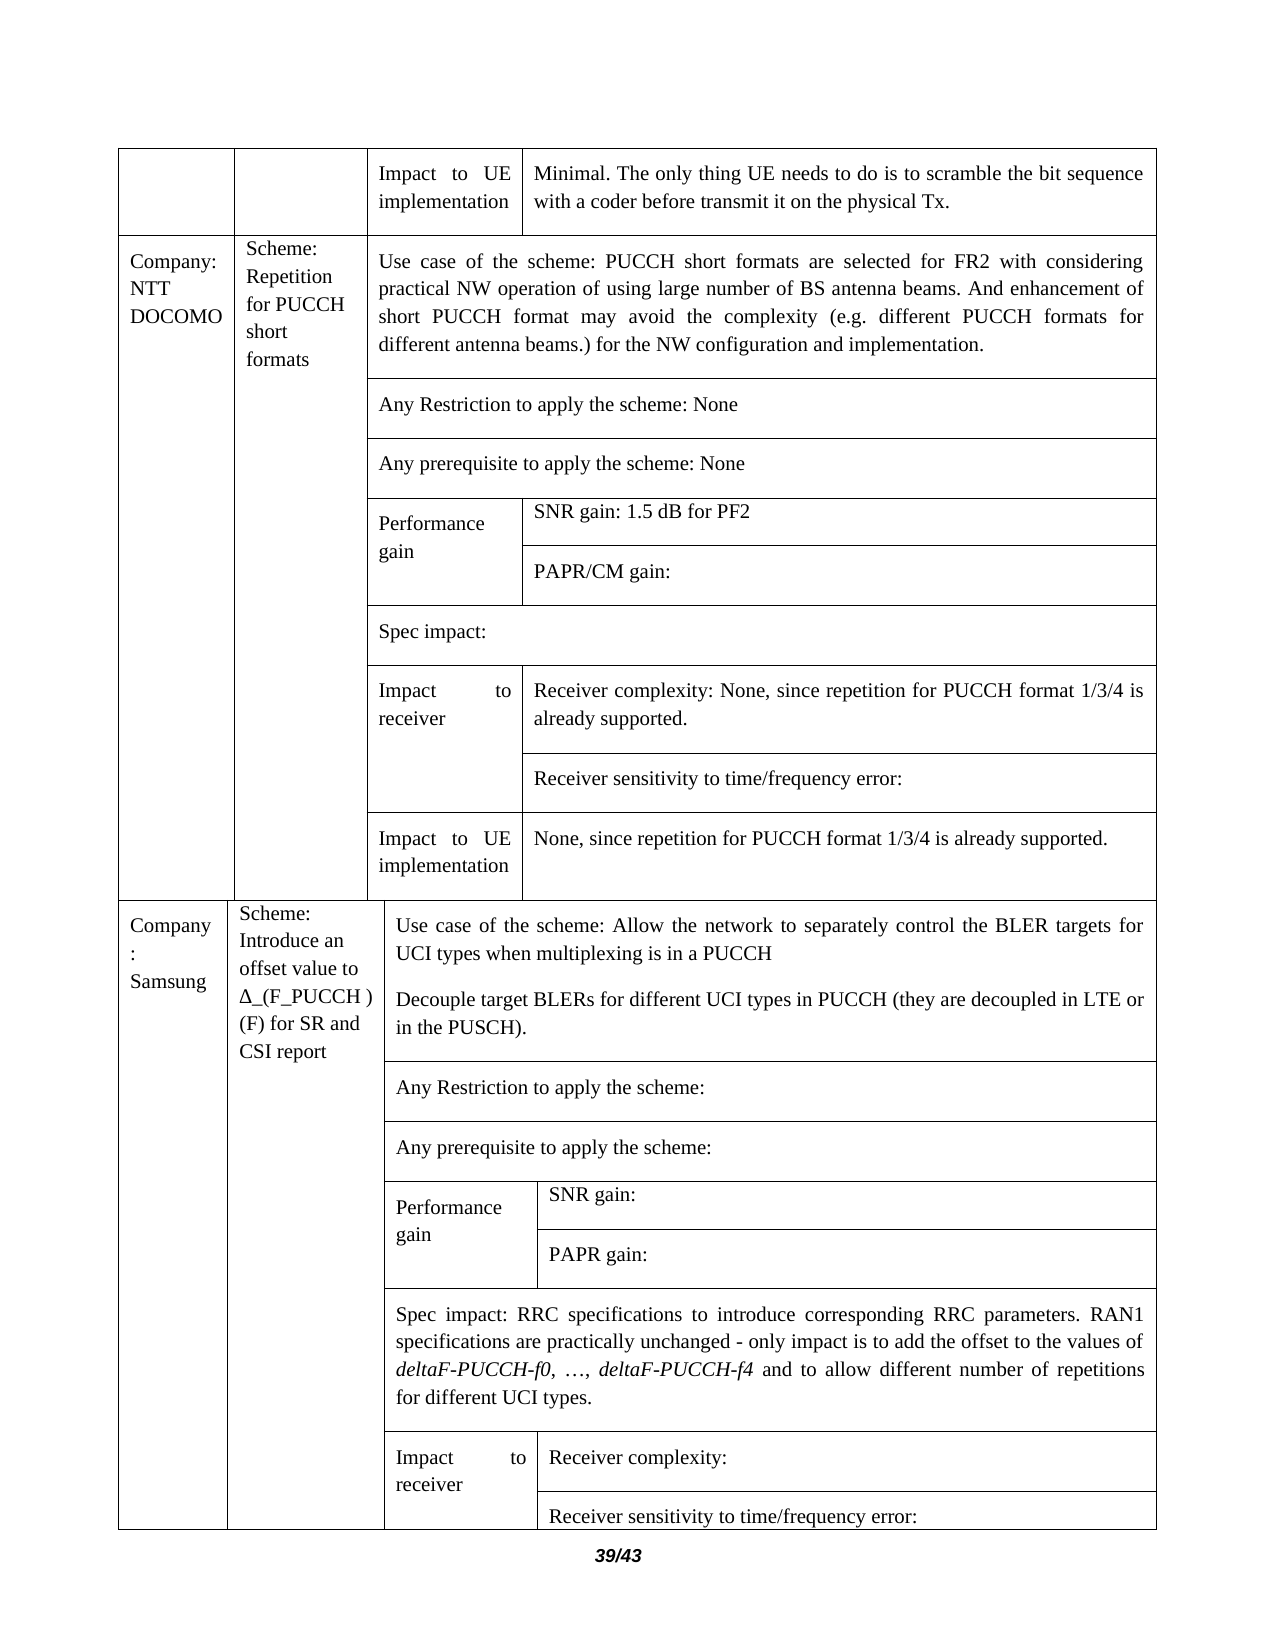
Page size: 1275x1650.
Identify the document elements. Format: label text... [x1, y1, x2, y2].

table_cell Receiver complexity: None, since repetition for PUCCH format 1/3/4 is already supported. [523, 666, 1156, 752]
table_cell Scheme: Repetition for PUCCH short formats [235, 236, 367, 900]
table_cell None, since repetition for PUCCH format 1/3/4 is already supported. [523, 813, 1156, 900]
table_cell Company: Samsung [119, 901, 227, 1528]
table_cell Impact to UE implementation [368, 149, 522, 235]
table_cell Impact to UE implementation [368, 813, 522, 900]
table_cell Use case of the scheme: PUCCH short formats are selected for FR2 with considering practical NW operation of using large number of BS antenna beams. And enhancement of short PUCCH format may avoid the complexity (e.g. different PUCCH formats for different antenna beams.) for the NW configuration and implementation. [368, 236, 1156, 378]
table_cell Spec impact: [368, 606, 1156, 665]
table_cell Any Restriction to apply the scheme: None [368, 379, 1156, 438]
table_cell Spec impact: RRC specifications to introduce corresponding RRC parameters. RAN1 specifications are practically unchanged - only impact is to add the offset to the values of deltaF-PUCCH-f0, …, deltaF-PUCCH-f4 and to allow different number of repetitions for different UCI types. [385, 1289, 1156, 1431]
table_cell SNR gain: [538, 1182, 1156, 1228]
table_cell Performance gain [368, 499, 522, 605]
table_cell Receiver sensitivity to time/frequency error: [523, 754, 1156, 812]
table_cell Impact to receiver [385, 1432, 537, 1528]
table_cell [538, 1492, 1156, 1528]
table_cell Any Restriction to apply the scheme: [385, 1062, 1156, 1121]
table_cell Use case of the scheme: Allow the network to separately control the BLER targets for UCI types when multiplexing is in a PUCCH Decouple target BLERs for different UCI types in PUCCH (they are decoupled in LTE or in the PUSCH). [385, 901, 1156, 1061]
table_cell Company: NTT DOCOMO [119, 236, 234, 900]
table_cell Impact to receiver [368, 666, 522, 812]
table_cell Minimal. The only thing UE needs to do is to scramble the bit sequence with a coder before transmit it on the physical Tx. [523, 149, 1156, 235]
table_cell Performance gain [385, 1182, 537, 1288]
table_cell PAPR/CM gain: [523, 546, 1156, 605]
table_cell SNR gain: 1.5 dB for PF2 [523, 499, 1156, 545]
table_cell PAPR gain: [538, 1230, 1156, 1288]
table_cell Any prerequisite to apply the scheme: None [368, 439, 1156, 498]
table_cell Any prerequisite to apply the scheme: [385, 1122, 1156, 1181]
table_cell Scheme: Introduce an offset value to ∆_(F_PUCCH ) (F) for SR and CSI report [228, 901, 384, 1528]
table_cell Receiver complexity: [538, 1432, 1156, 1491]
